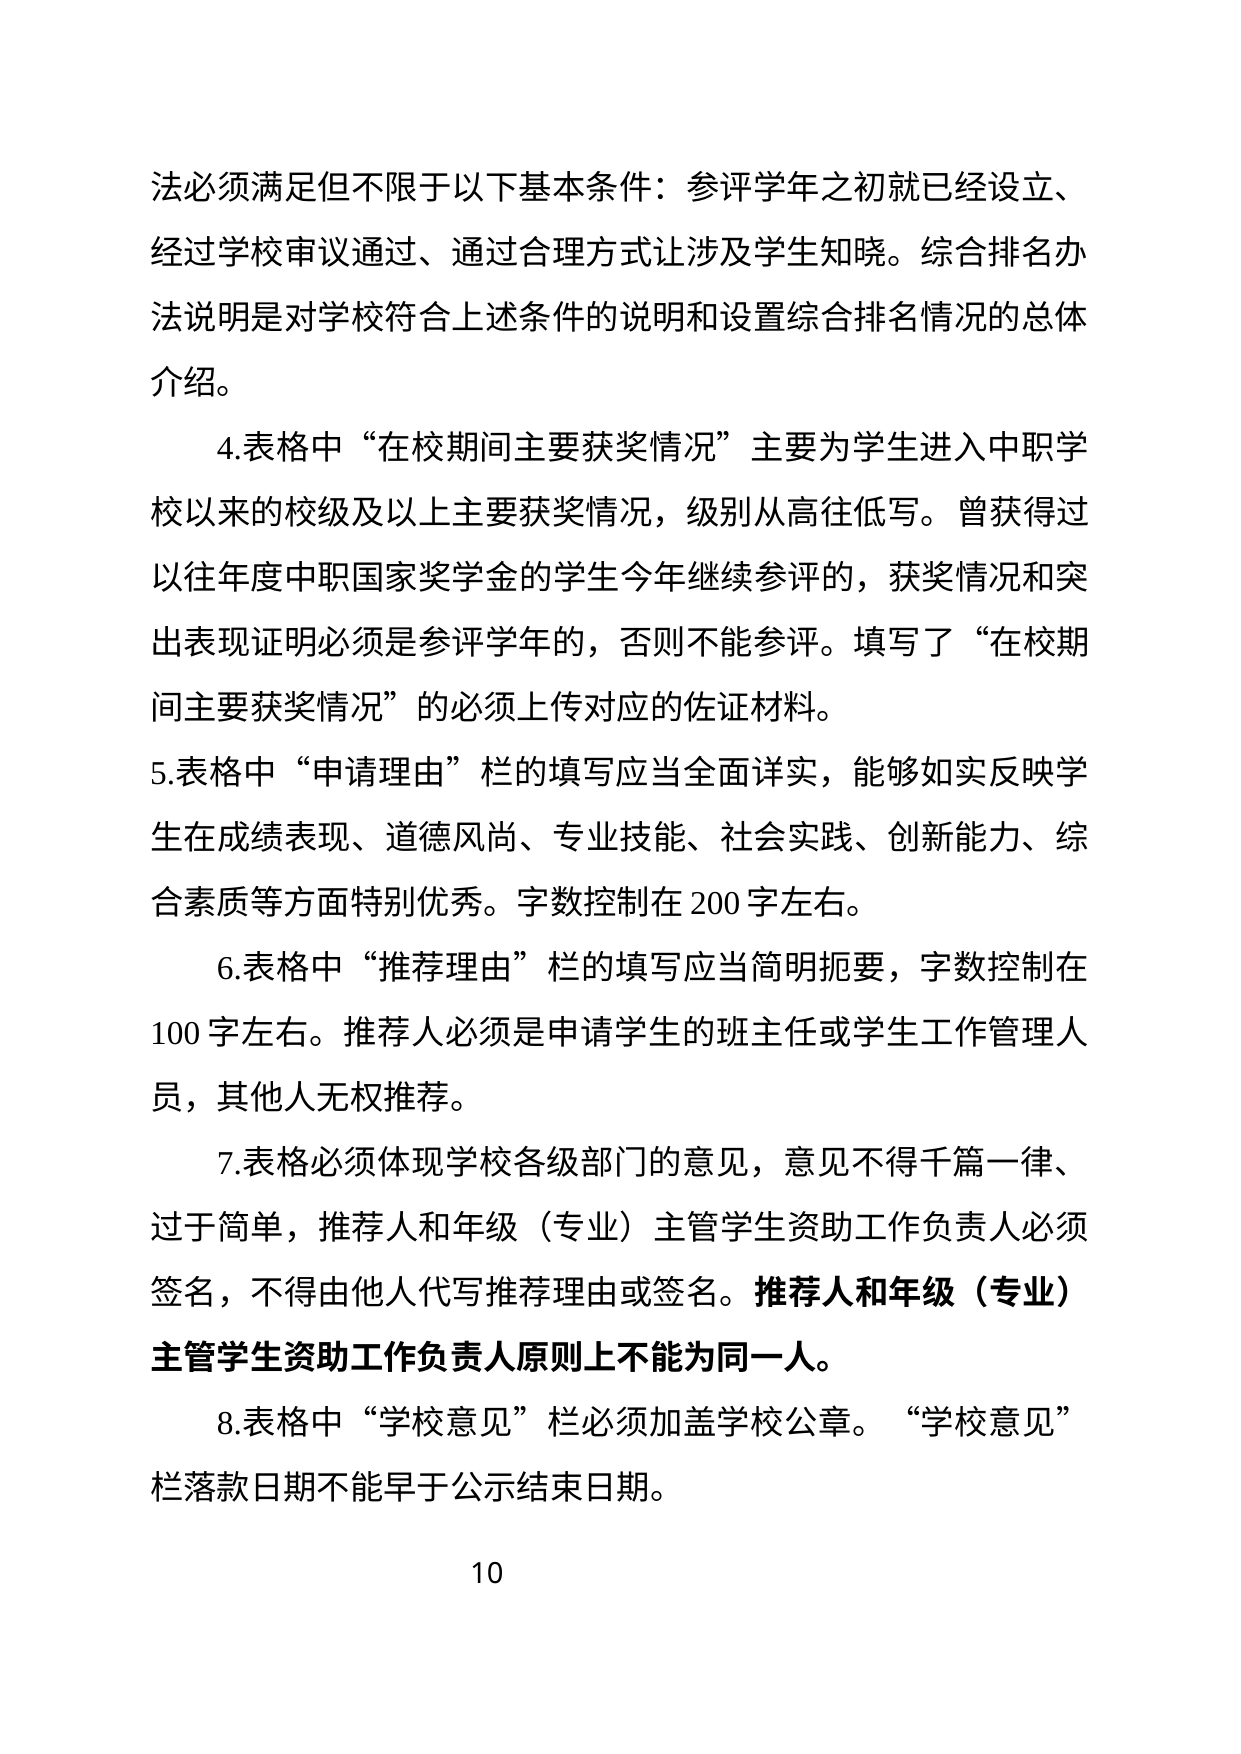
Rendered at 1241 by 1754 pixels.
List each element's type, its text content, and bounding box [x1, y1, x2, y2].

text 4.表格中“在校期间主要获奖情况”主要为学生进入中职学校以来的校级及以上主要获奖情况，级别从高往低写。曾获得过以往年度中职国家奖学金的学生今年继续参评的，获奖情况和突出表现证明必须是参评学年的，否则不能参评。填写了“在校期间主要获奖情况”的必须上传对应的佐证材料。 [150, 413, 1090, 738]
text 6.表格中“推荐理由”栏的填写应当简明扼要，字数控制在100字左右。推荐人必须是申请学生的班主任或学生工作管理人员，其他人无权推荐。 [150, 933, 1090, 1128]
text 8.表格中“学校意见”栏必须加盖学校公章。“学校意见”栏落款日期不能早于公示结束日期。 [150, 1388, 1090, 1518]
text 7.表格必须体现学校各级部门的意见，意见不得千篇一律、过于简单，推荐人和年级（专业）主管学生资助工作负责人必须签名，不得由他人代写推荐理由或签名。推荐人和年级（专业）主管学生资助工作负责人原则上不能为同一人。 [150, 1128, 1090, 1388]
text 5.表格中“申请理由”栏的填写应当全面详实，能够如实反映学生在成绩表现、道德风尚、专业技能、社会实践、创新能力、综合素质等方面特别优秀。字数控制在200字左右。 [150, 738, 1090, 933]
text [150, 153, 1090, 413]
